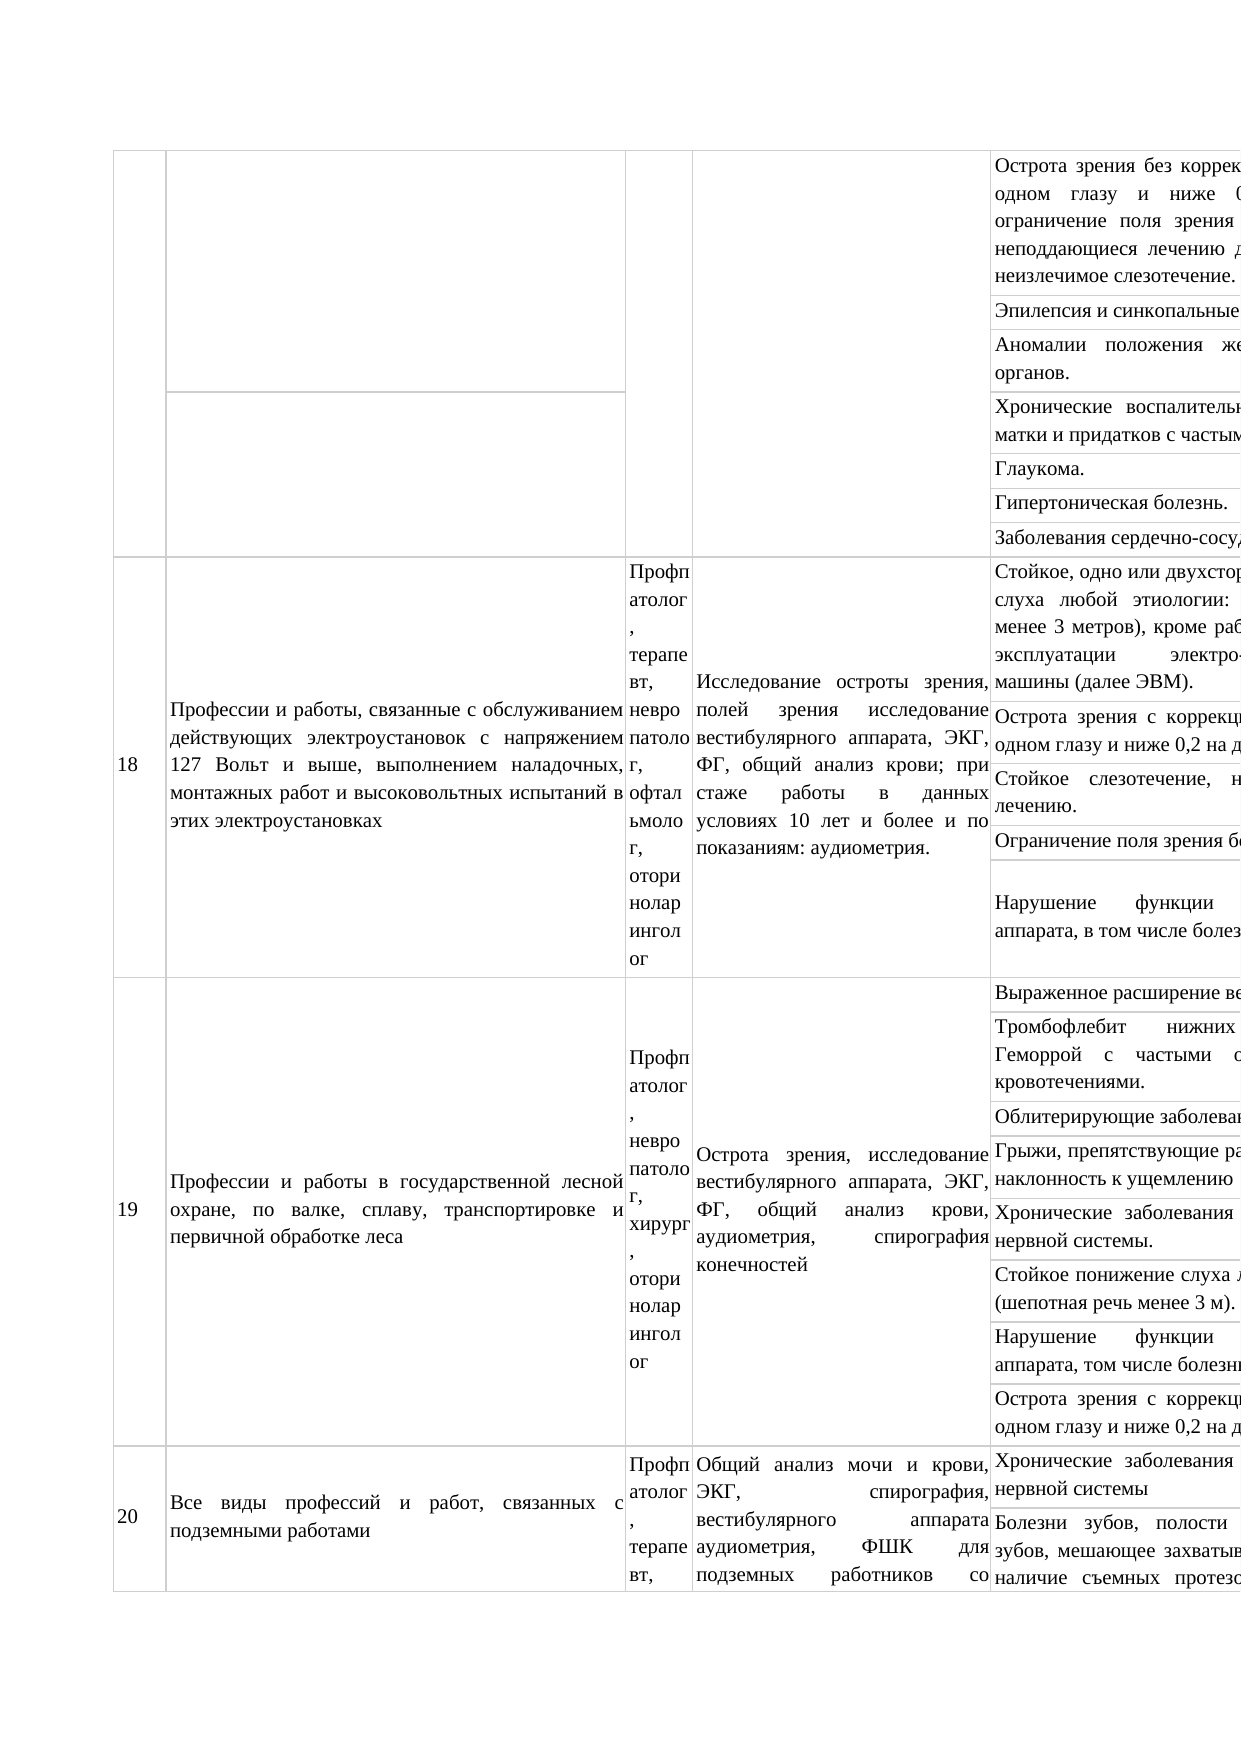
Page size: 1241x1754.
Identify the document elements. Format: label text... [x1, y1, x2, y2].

table_cell Тромбофлебит нижних конечностей. Геморрой с частыми обострениями и кровотечениями. [991, 1013, 1240, 1101]
table_cell Грыжи, препятствующие работе и имеющие наклонность к ущемлению [991, 1137, 1240, 1197]
table_cell Хронические заболевания периферической нервной системы [991, 1447, 1240, 1507]
table_cell Стойкое понижение слуха любой этиологии (шепотная речь менее 3 м). [991, 1261, 1240, 1321]
table_cell Нарушение функции вестибулярного аппарата, том числе болезнь Миньера [991, 1323, 1240, 1383]
table_cell Аномалии положения женских половых органов. [991, 330, 1240, 391]
table_cell Облитерирующие заболевания сосудов [991, 1102, 1240, 1135]
table_cell Выраженное расширение вен. [991, 978, 1240, 1011]
table_cell Заболевания сердечно-сосудистой системы [991, 523, 1240, 556]
table_cell Профессии и работы, связанные с обслуживанием действующих электроустановок с напряжением 127 Вольт и выше, выполнением наладочных, монтажных работ и высоковольтных испытаний в этих электроустановках [167, 558, 625, 977]
table_cell 20 [114, 1447, 165, 1591]
table_cell Острота зрения без коррекции ниже 0,5 на одном глазу и ниже 0,2 на другом; ограничение поля зрения более чем 200; неподдающиеся лечению дакриоциститы и неизлечимое слезотечение. [991, 151, 1240, 295]
table_cell Профпатолог, невропатолог, хирург, оториноларинголог [626, 978, 692, 1445]
table_cell Нарушение функции вестибулярного аппарата, в том числе болезнь Меньера [991, 861, 1240, 977]
table_cell Профпатолог, терапевт, невропатолог, офтальмолог, оториноларинголог [626, 558, 692, 977]
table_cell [991, 1509, 1240, 1591]
table_cell Острота зрения с коррекцией ниже 0,5 на одном глазу и ниже 0,2 на другом. [991, 702, 1240, 763]
table_cell [167, 393, 625, 556]
table_cell Стойкое, одно или двухсторонне понижение слуха любой этиологии: (шепотная речь менее 3 метров), кроме работ по ремонту и эксплуатации электро-вычислительной машины (далее ЭВМ). [991, 558, 1240, 701]
table_cell 19 [114, 978, 165, 1445]
table_cell Профессии и работы в государственной лесной охране, по валке, сплаву, транспортировке и первичной обработке леса [167, 978, 625, 1445]
table_cell Общий анализ мочи и крови, ЭКГ, спирография, вестибулярного аппарата аудиометрия, ФШК для подземных работников со стажем до 10 лет, рентгенография органов грудной клетки при стаже более 5 лет по показаниям, если имеются заболевания бронхолегочной системы. При стаже более 10 лет рентгенография органов грудной клетки. [693, 1447, 990, 1591]
table_cell Хронические заболевания периферической нервной системы. [991, 1199, 1240, 1259]
table_cell Эпилепсия и синкопальные состояния. [991, 296, 1240, 329]
table_cell Стойкое слезотечение, не поддающееся лечению. [991, 764, 1240, 825]
table_cell Исследование остроты зрения, полей зрения исследование вестибулярного аппарата, ЭКГ, ФГ, общий анализ крови; при стаже работы в данных условиях 10 лет и более и по показаниям: аудиометрия. [693, 558, 990, 977]
table_cell Острота зрения с коррекцией ниже 0,5 на одном глазу и ниже 0,2 на другом [991, 1385, 1240, 1445]
table_cell Ограничение поля зрения более чем на 200. [991, 826, 1240, 859]
table_cell 18 [114, 558, 165, 977]
table_cell Острота зрения, исследование вестибулярного аппарата, ЭКГ, ФГ, общий анализ крови, аудиометрия, спирография конечностей [693, 978, 990, 1445]
table_cell Гипертоническая болезнь. [991, 489, 1240, 522]
table_cell Глаукома. [991, 454, 1240, 487]
table_cell Хронические воспалительные заболевания матки и придатков с частыми обострениями [991, 393, 1240, 453]
table_cell Все виды профессий и работ, связанных с подземными работами [167, 1447, 625, 1591]
table_cell Профпатолог, терапевт, невропатолог, хирург, оториноларинголог, офтальмолог, психиатр, дерматовенеролог, аллерголог [626, 1447, 692, 1591]
